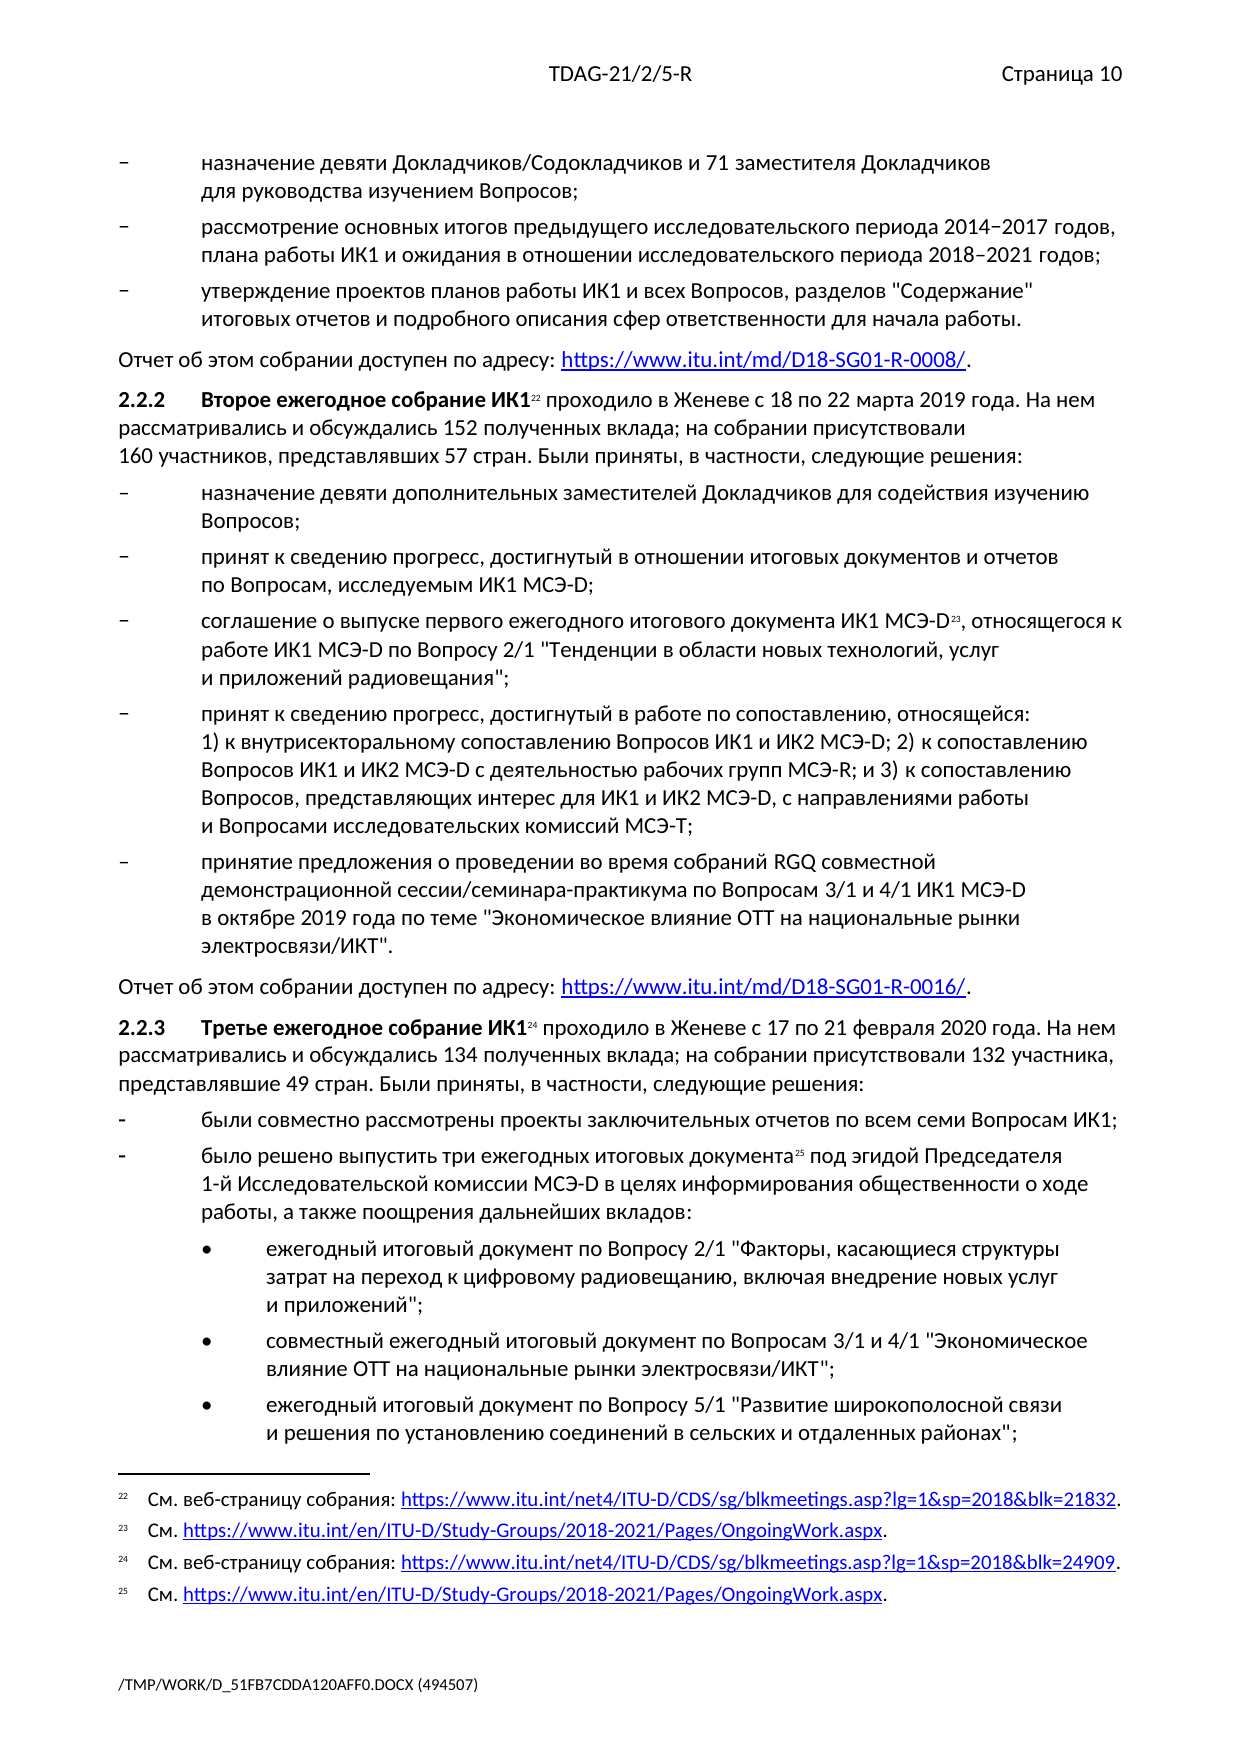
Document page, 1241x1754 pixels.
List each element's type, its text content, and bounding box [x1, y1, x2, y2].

text • совместный ежегодный итоговый документ по Вопросам 3/1 и 4/1 "Экономическое влияние OTT на национальные рынки электросвязи/ИКТ"; [201, 1326, 1122, 1382]
text – принятие предложения о проведении во время собраний RGQ совместной демонстрационной сессии/семинара-практикума по Вопросам 3/1 и 4/1 ИК1 МСЭ-D в октябре 2019 года по теме "Экономическое влияние OTT на национальные рынки электросвязи/ИКТ". [118, 847, 1122, 959]
text 2.2.2 Второе ежегодное собрание ИК1 проходило в Женеве с 18 по 22 марта 2019 года. На нем рассматривались и обсуждались 152 полученных вклада; на собрании присутствовали 160 участников, представлявших 57 стран. Были приняты, в частности, следующие решения: [118, 386, 1122, 469]
text 2.2.3 Третье ежегодное собрание ИК1 проходило в Женеве с 17 по 21 февраля 2020 года. На нем рассматривались и обсуждались 134 полученных вклада; на собрании присутствовали 132 участника, представлявшие 49 стран. Были приняты, в частности, следующие решения: [118, 1013, 1122, 1097]
text − принят к сведению прогресс, достигнутый в отношении итоговых документов и отчетов по Вопросам, исследуемым ИК1 МСЭ-D; [118, 542, 1122, 598]
text • ежегодный итоговый документ по Вопросу 5/1 "Развитие широкополосной связи и решения по установлению соединений в сельских и отдаленных районах"; [201, 1391, 1122, 1447]
text Отчет об этом собрании доступен по адресу: https://www.itu.int/md/D18-SG01-R-0016/. [118, 972, 1122, 1000]
text – назначение девяти дополнительных заместителей Докладчиков для содействия изучению Вопросов; [118, 478, 1122, 534]
text − рассмотрение основных итогов предыдущего исследовательского периода 2014−2017 годов, плана работы ИК1 и ожидания в отношении исследовательского периода 2018–2021 годов; [118, 212, 1122, 268]
text − принят к сведению прогресс, достигнутый в работе по сопоставлению, относящейся: 1) к внутрисекторальному сопоставлению Вопросов ИК1 и ИК2 МСЭ-D; 2) к сопоставлению Вопросов ИК1 и ИК2 МСЭ-D с деятельностью рабочих групп МСЭ-R; и 3) к сопоставлению Вопросов, представляющих интерес для ИК1 и ИК2 МСЭ-D, с направлениями работы и Вопросами исследовательских комиссий МСЭ-Т; [118, 699, 1122, 839]
text − утверждение проектов планов работы ИК1 и всех Вопросов, разделов "Содержание" итоговых отчетов и подробного описания сфер ответственности для начала работы. [118, 276, 1122, 332]
text − назначение девяти Докладчиков/Содокладчиков и 71 заместителя Докладчиков для руководства изучением Вопросов; [118, 148, 1122, 204]
text были совместно рассмотрены проекты заключительных отчетов по всем семи Вопросам ИК1; [118, 1105, 1122, 1133]
text − соглашение о выпуске первого ежегодного итогового документа ИК1 МСЭ-D, относящегося к работе ИК1 МСЭ-D по Вопросу 2/1 "Тенденции в области новых технологий, услуг и приложений радиовещания"; [118, 607, 1122, 691]
text было решено выпустить три ежегодных итоговых документа под эгидой Председателя 1-й Исследовательской комиссии МСЭ-D в целях информирования общественности о ходе работы, а также поощрения дальнейших вкладов: [118, 1141, 1122, 1225]
text Отчет об этом собрании доступен по адресу: https://www.itu.int/md/D18-SG01-R-0008/. [118, 345, 1122, 373]
text • ежегодный итоговый документ по Вопросу 2/1 "Факторы, касающиеся структуры затрат на переход к цифровому радиовещанию, включая внедрение новых услуг и приложений"; [201, 1234, 1122, 1318]
